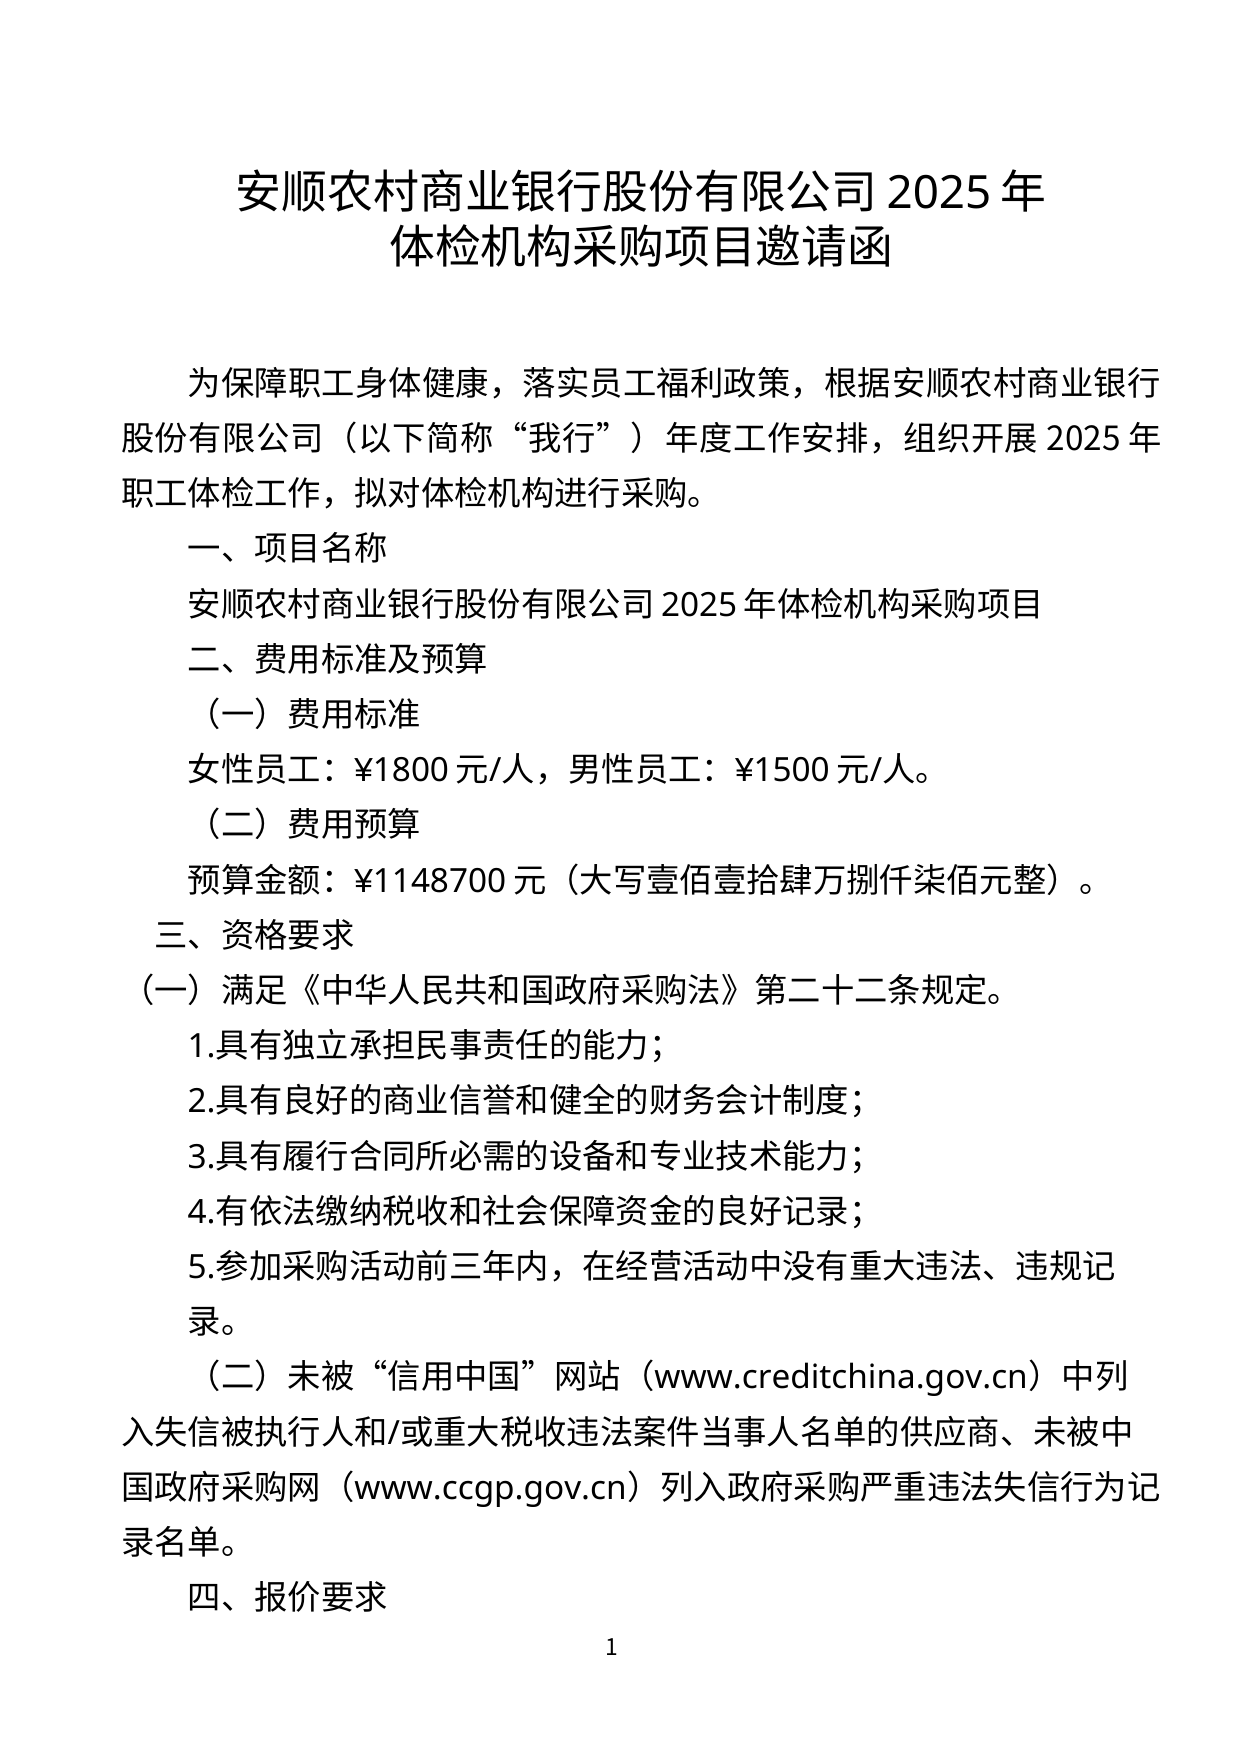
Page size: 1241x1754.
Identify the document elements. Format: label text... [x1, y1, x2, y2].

list 1.具有独立承担民事责任的能力； [187, 1013, 1161, 1069]
text 体检机构采购项目邀请函 [121, 220, 1161, 275]
list （一）费用标准 [121, 682, 1161, 737]
list （二）费用预算 [121, 793, 1161, 848]
text 一、项目名称 [121, 517, 1161, 572]
list 满足《中华人民共和国政府采购法》第二十二条规定。 [121, 958, 1161, 1013]
list 2.具有良好的商业信誉和健全的财务会计制度； [187, 1069, 1161, 1124]
list 5.参加采购活动前三年内，在经营活动中没有重大违法、违规记录。 [187, 1234, 1161, 1345]
list （二）未被“信用中国”网站（www.creditchina.gov.cn）中列入失信被执行人和/或重大税收违法案件当事人名单的供应商、未被中国政府采购网（www.ccgp.gov.cn）列入政府采购严重违法失信行为记录名单。 [121, 1345, 1161, 1566]
list 二、费用标准及预算 [121, 627, 1161, 682]
list 4.有依法缴纳税收和社会保障资金的良好记录； [187, 1179, 1161, 1234]
list 三、资格要求 [121, 903, 1161, 958]
text 四、报价要求 [121, 1566, 1161, 1621]
list 安顺农村商业银行股份有限公司2025年体检机构采购项目 [121, 572, 1161, 627]
text 为保障职工身体健康，落实员工福利政策，根据安顺农村商业银行股份有限公司（以下简称“我行”）年度工作安排，组织开展2025年职工体检工作，拟对体检机构进行采购。 [121, 351, 1161, 517]
list 预算金额：¥1148700元（大写壹佰壹拾肆万捌仟柒佰元整）。 [121, 848, 1161, 903]
list 女性员工：¥1800元/人，男性员工：¥1500元/人。 [121, 737, 1161, 793]
list 3.具有履行合同所必需的设备和专业技术能力； [187, 1124, 1161, 1179]
text 安顺农村商业银行股份有限公司2025年 [121, 164, 1161, 220]
